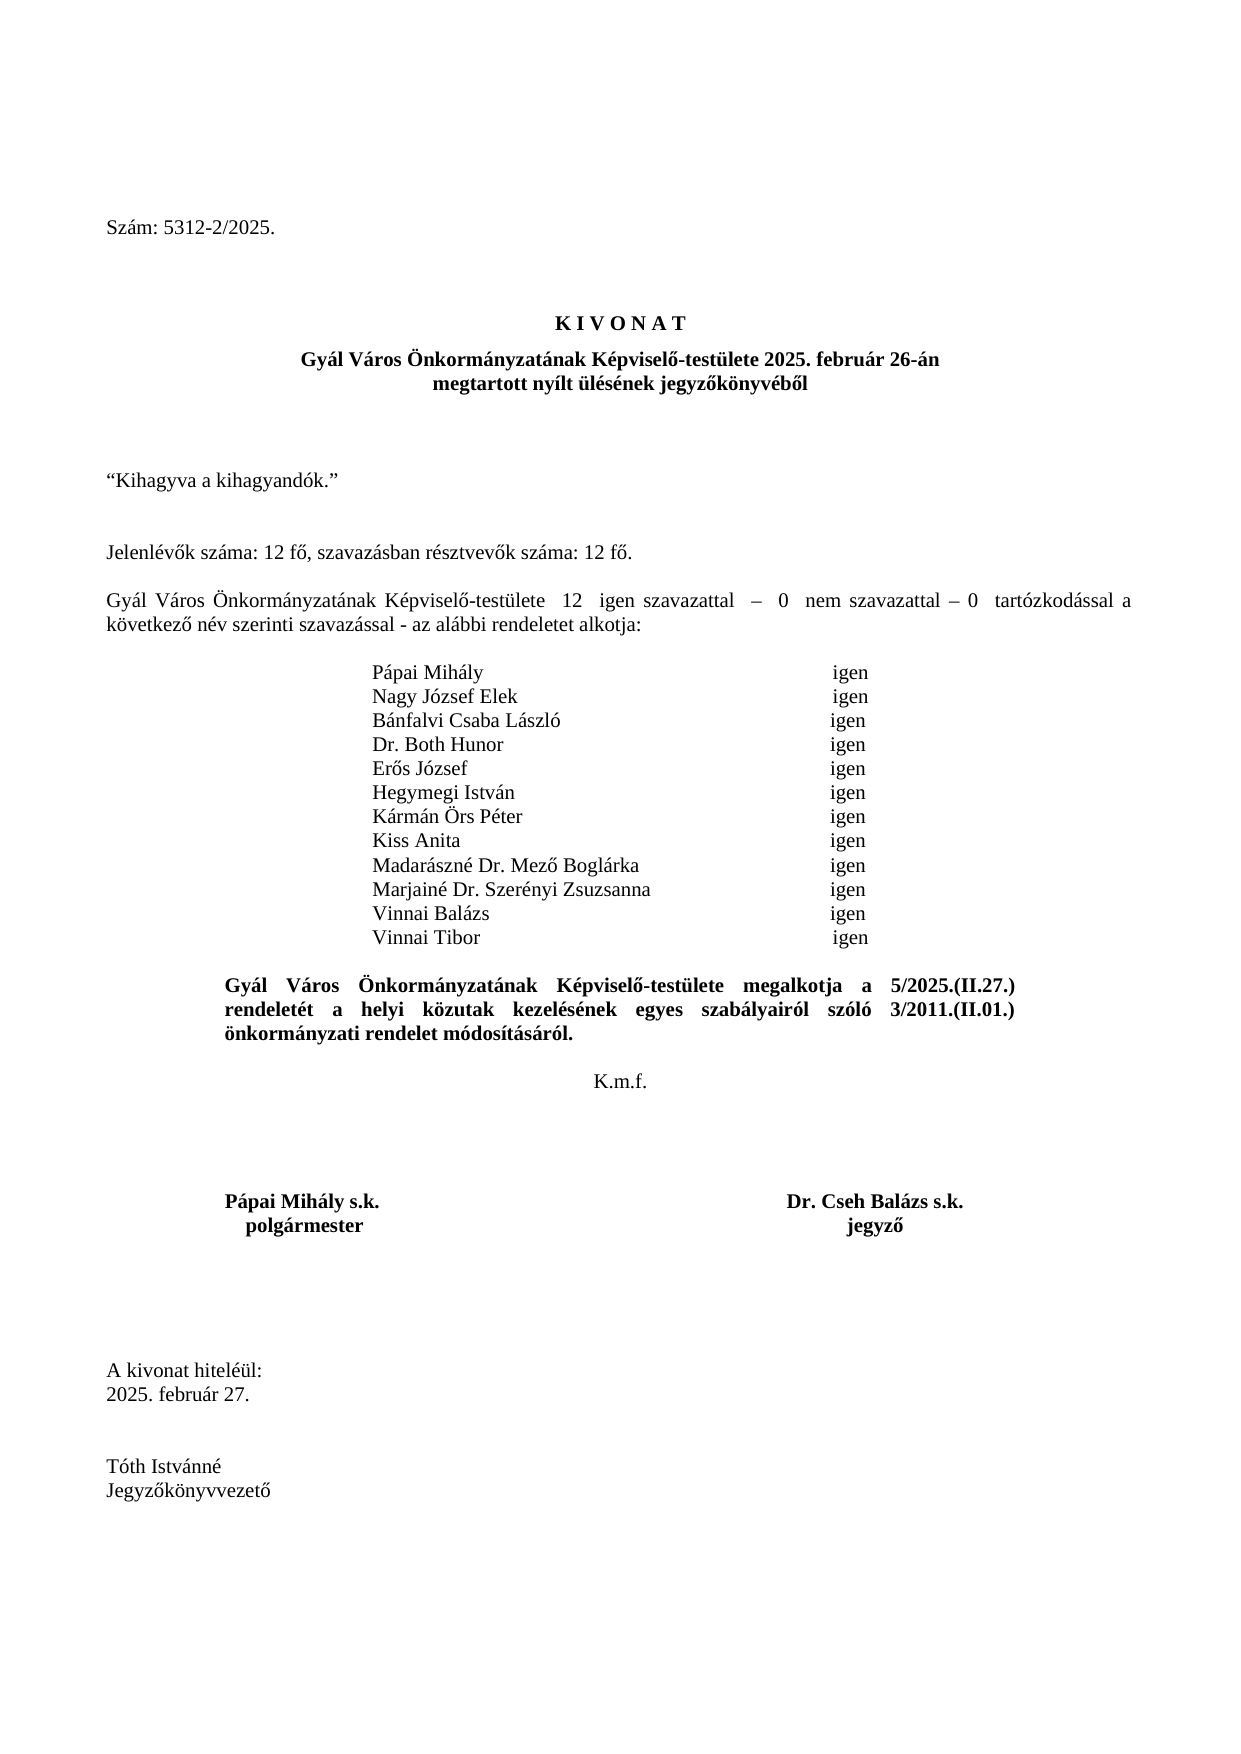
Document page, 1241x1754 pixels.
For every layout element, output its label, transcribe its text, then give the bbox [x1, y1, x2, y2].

text Bánfalvi Csaba László igen [224, 708, 1016, 732]
text Gyál Város Önkormányzatának Képviselő-testülete 12 igen szavazattal – 0 nem szavazattal – 0 tartózkodással a következő név szerinti szavazással - az alábbi rendeletet alkotja: [106, 588, 1134, 636]
text Erős József igen [224, 756, 1016, 780]
text Tóth Istvánné [106, 1454, 1016, 1478]
text Szám: 5312-2/2025. [106, 215, 1134, 239]
text Gyál Város Önkormányzatának Képviselő-testülete megalkotja a 5/2025.(II.27.) rendeletét a helyi közutak kezelésének egyes szabályairól szóló 3/2011.(II.01.) önkormányzati rendelet módosításáról. [224, 973, 1016, 1045]
text “Kihagyva a kihagyandók.” [106, 467, 1134, 492]
text Jegyzőkönyvvezető [106, 1478, 1016, 1502]
text A kivonat hiteléül: [106, 1358, 1016, 1382]
text K I V O N A T [106, 311, 1134, 335]
text megtartott nyílt ülésének jegyzőkönyvéből [106, 371, 1134, 395]
text K.m.f. [224, 1069, 1016, 1093]
text Nagy József Elek igen [224, 684, 1016, 708]
text Hegymegi István igen [224, 780, 1016, 804]
text polgármester jegyző [224, 1213, 1016, 1237]
text Kiss Anita igen [224, 828, 1016, 852]
text Pápai Mihály igen [224, 660, 1016, 684]
text Gyál Város Önkormányzatának Képviselő-testülete 2025. február 26-án [106, 347, 1134, 371]
text Vinnai Balázs igen [224, 901, 1016, 925]
text Marjainé Dr. Szerényi Zsuzsanna igen [224, 877, 1016, 901]
text Dr. Both Hunor igen [224, 732, 1016, 756]
text Vinnai Tibor igen [224, 925, 1016, 949]
text Pápai Mihály s.k. Dr. Cseh Balázs s.k. [224, 1189, 1016, 1213]
text Kármán Örs Péter igen [224, 804, 1016, 828]
text 2025. február 27. [106, 1382, 1016, 1406]
text Madarászné Dr. Mező Boglárka igen [224, 852, 1016, 877]
text Jelenlévők száma: 12 fő, szavazásban résztvevők száma: 12 fő. [106, 540, 1134, 564]
